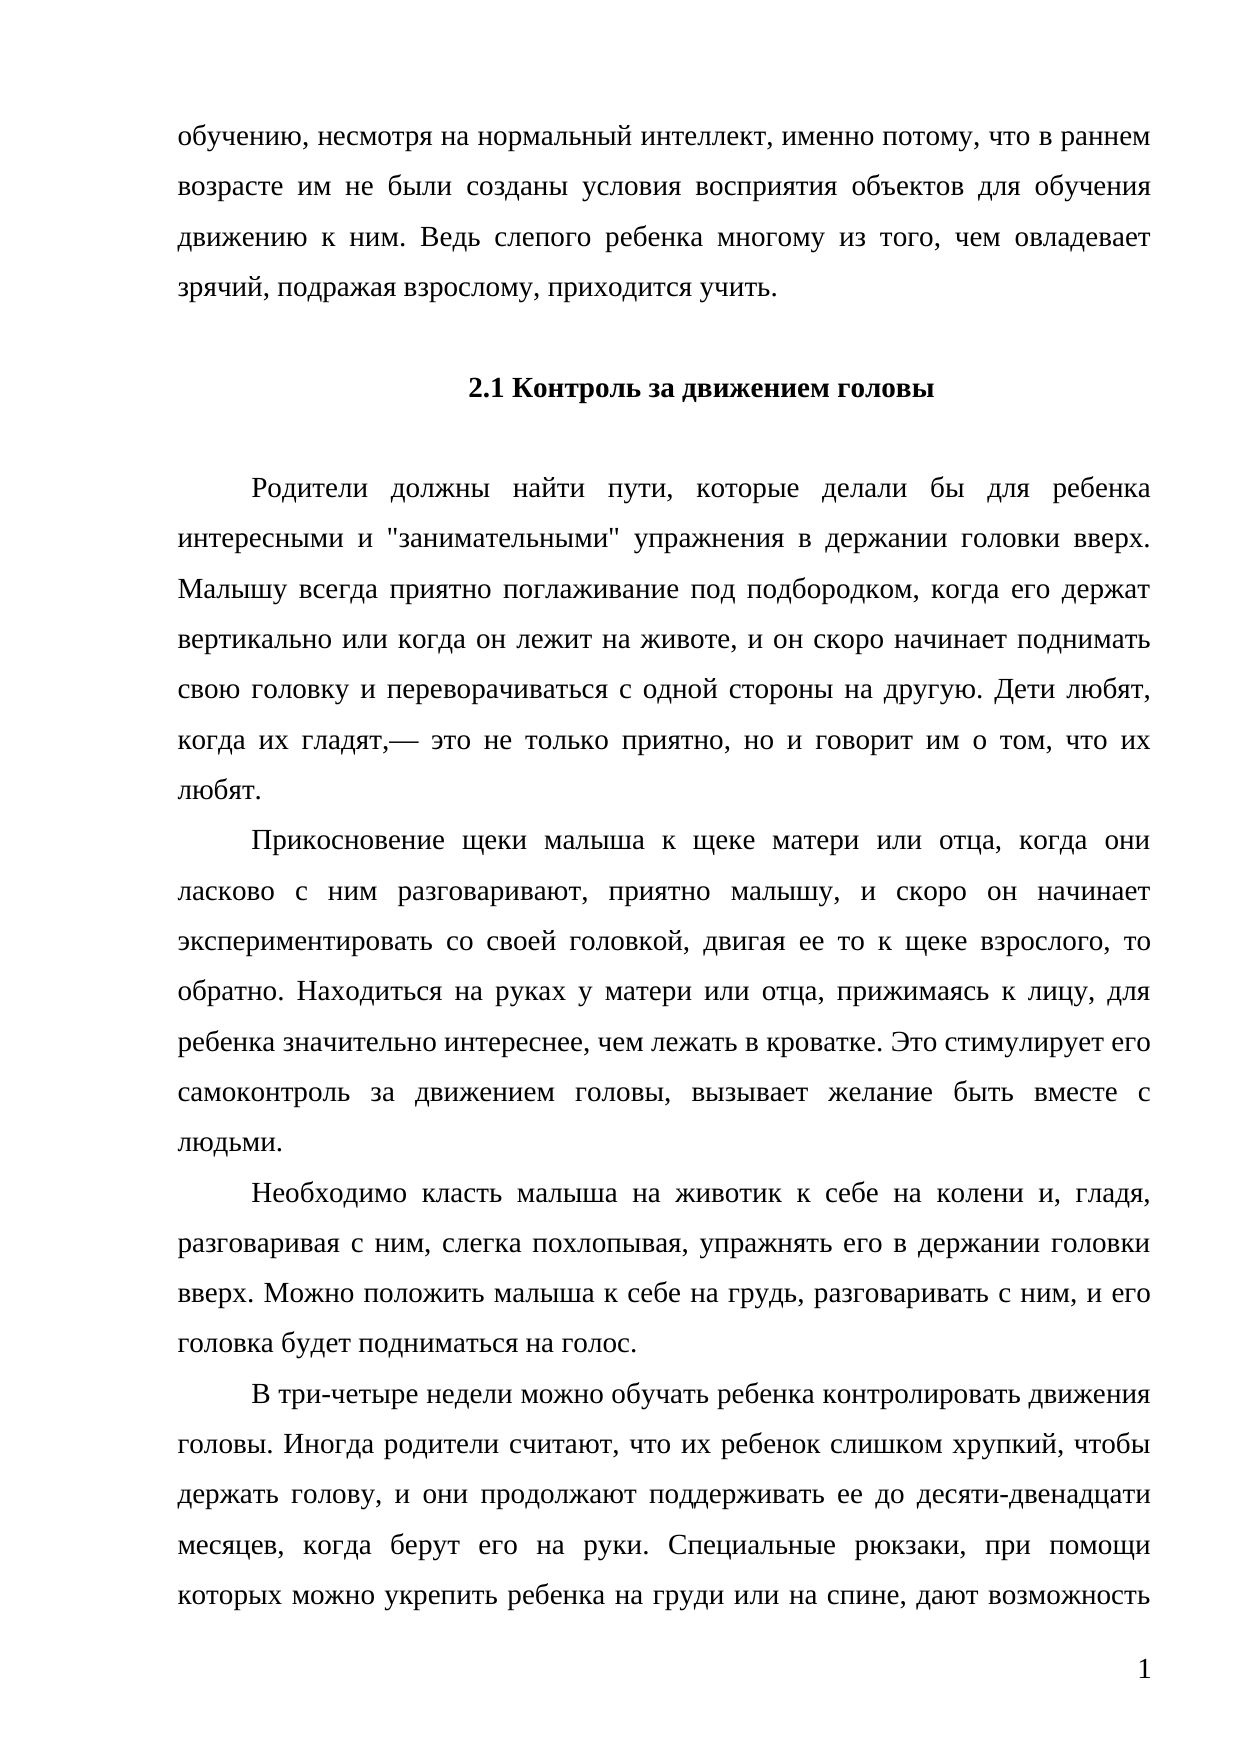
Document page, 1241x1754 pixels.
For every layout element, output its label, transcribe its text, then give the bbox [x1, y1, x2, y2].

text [177, 1376, 1152, 1611]
text Необходимо класть малыша на животик к себе на колени и, гладя, разговаривая с ним, слегка похлопывая, упражнять его в держании головки вверх. Можно положить малыша к себе на грудь, разговаривать с ним, и его головка будет подниматься на голос. [177, 1175, 1152, 1359]
text 2.1 Контроль за движением головы [177, 370, 1152, 403]
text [177, 118, 1152, 303]
text Родители должны найти пути, которые делали бы для ребенка интересными и "занимательными" упражнения в держании головки вверх. Малышу всегда приятно поглаживание под подбородком, когда его держат вертикально или когда он лежит на животе, и он скоро начинает поднимать свою головку и переворачиваться с одной стороны на другую. Дети любят, когда их гладят,— это не только приятно, но и говорит им о том, что их любят. [177, 470, 1152, 806]
text Прикосновение щеки малыша к щеке матери или отца, когда они ласково с ним разговаривают, приятно малышу, и скоро он начинает экспериментировать со своей головкой, двигая ее то к щеке взрослого, то обратно. Находиться на руках у матери или отца, прижимаясь к лицу, для ребенка значительно интереснее, чем лежать в кроватке. Это стимулирует его самоконтроль за движением головы, вызывает желание быть вместе с людьми. [177, 822, 1152, 1158]
